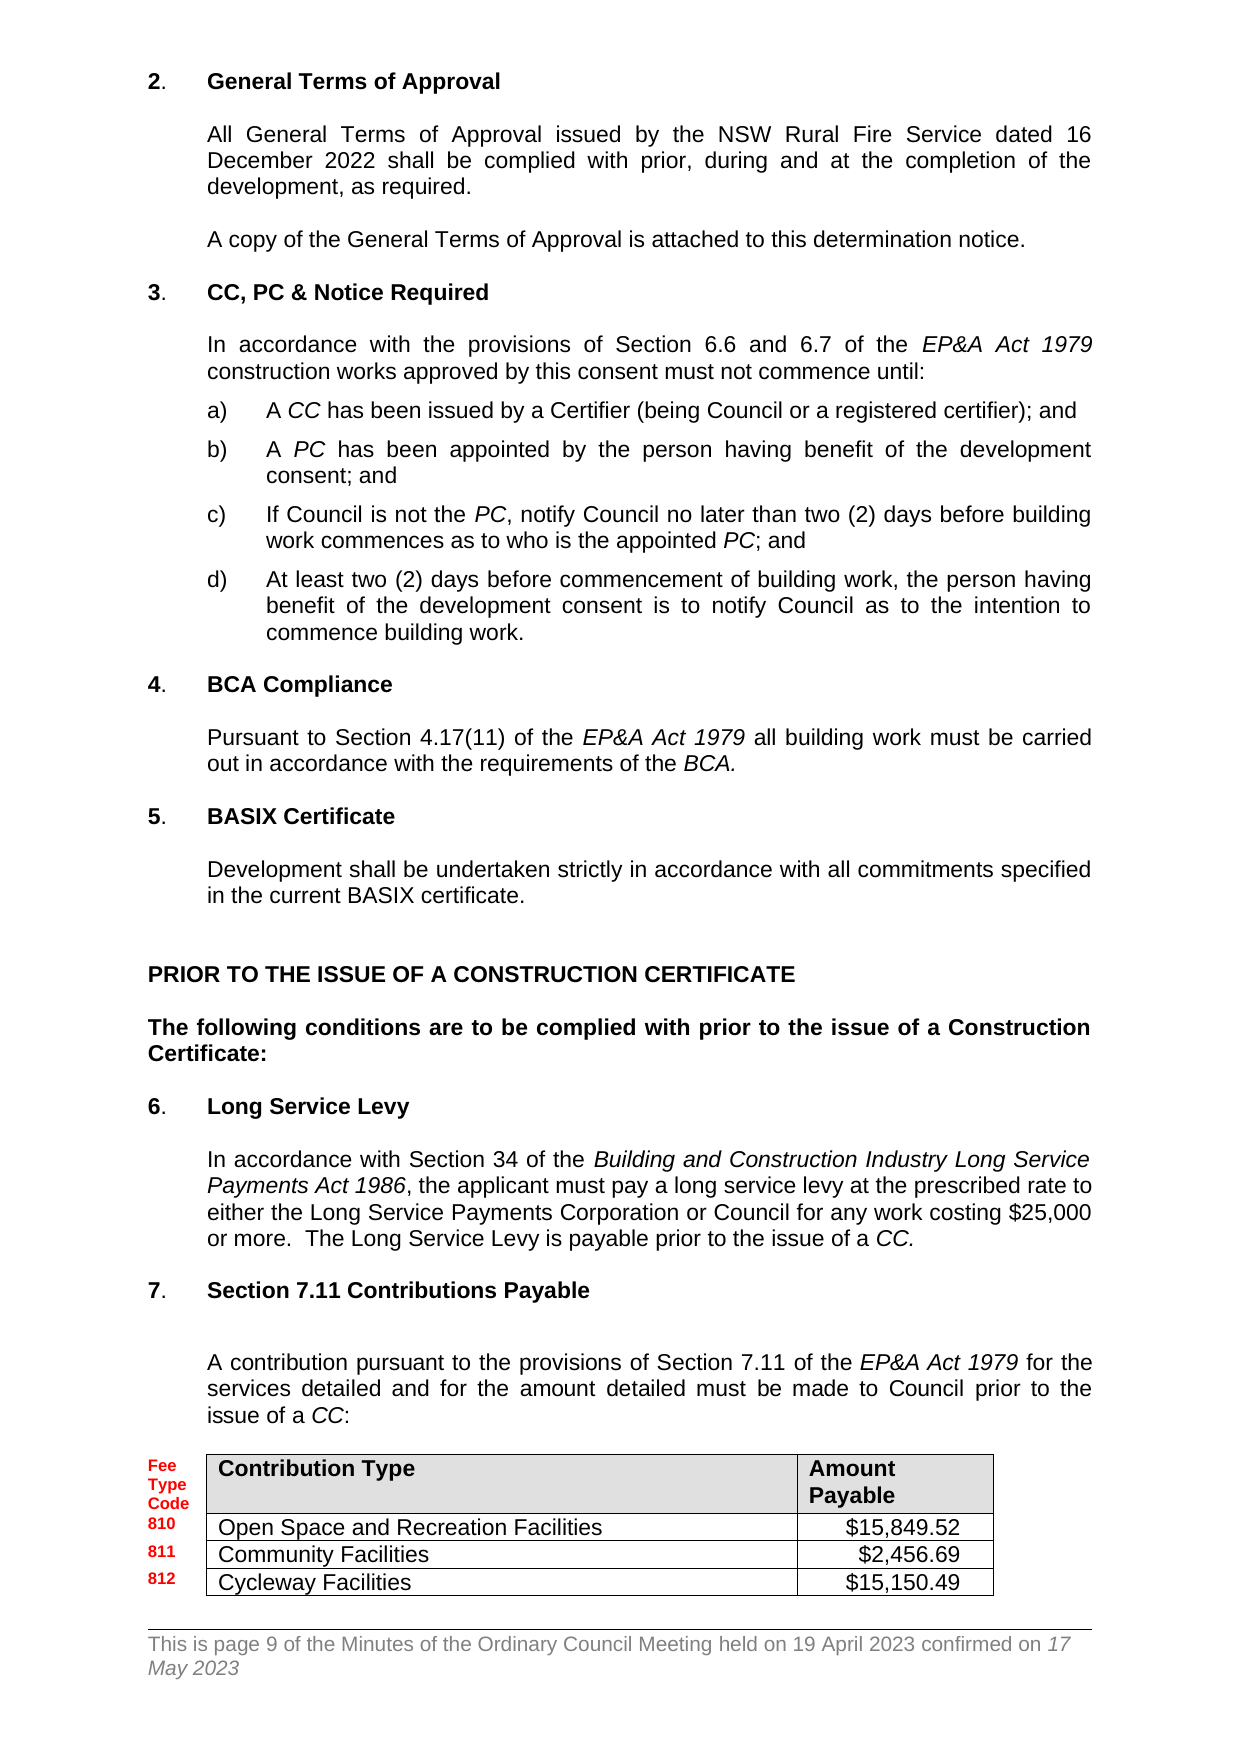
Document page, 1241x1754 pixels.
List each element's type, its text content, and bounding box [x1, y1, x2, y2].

text The following conditions are to be complied with prior to the issue of a Construction Certificate: [148, 1014, 1092, 1067]
table_cell $15,150.49 [798, 1569, 993, 1595]
text 2. General Terms of Approval [148, 68, 1092, 94]
text d) At least two (2) days before commencement of building work, the person having benefit of the development consent is to notify Council as to the intention to commence building work. [207, 566, 1092, 645]
text c) If Council is not the PC, notify Council no later than two (2) days before building work commences as to who is the appointed PC; and [207, 501, 1092, 553]
text Development shall be undertaken strictly in accordance with all commitments specified in the current BASIX certificate. [207, 856, 1092, 908]
text A copy of the General Terms of Approval is attached to this determination notice. [207, 226, 1092, 252]
text All General Terms of Approval issued by the NSW Rural Fire Service dated 16 December 2022 shall be complied with prior, during and at the completion of the development, as required. [207, 121, 1092, 200]
table_cell Cycleway Facilities [207, 1569, 797, 1595]
text In accordance with the provisions of Section 6.6 and 6.7 of the EP&A Act 1979 construction works approved by this consent must not commence until: [207, 331, 1092, 384]
table_cell 811 [148, 1540, 206, 1568]
text 6. Long Service Levy [148, 1093, 1092, 1119]
table_cell 812 [148, 1568, 206, 1595]
table_header Amount Payable [798, 1455, 993, 1513]
text 3. CC, PC & Notice Required [148, 279, 1092, 305]
text b) A PC has been appointed by the person having benefit of the development consent; and [207, 436, 1092, 488]
table_cell $2,456.69 [798, 1541, 993, 1568]
table_cell 810 [148, 1513, 206, 1540]
text 5. BASIX Certificate [148, 803, 1092, 829]
text Pursuant to Section 4.17(11) of the EP&A Act 1979 all building work must be carried out in accordance with the requirements of the BCA. [207, 724, 1092, 777]
table_cell $15,849.52 [798, 1514, 993, 1540]
table_header Fee Type Code [148, 1454, 206, 1513]
table_header Contribution Type [207, 1455, 797, 1513]
table_cell Community Facilities [207, 1541, 797, 1568]
text PRIOR TO THE ISSUE OF A CONSTRUCTION CERTIFICATE [148, 961, 1092, 988]
table_cell Open Space and Recreation Facilities [207, 1514, 797, 1540]
text 4. BCA Compliance [148, 671, 1092, 698]
text 7. Section 7.11 Contributions Payable [148, 1277, 1092, 1304]
text a) A CC has been issued by a Certifier (being Council or a registered certifier); and [207, 397, 1092, 423]
text A contribution pursuant to the provisions of Section 7.11 of the EP&A Act 1979 for the services detailed and for the amount detailed must be made to Council prior to the issue of a CC: [207, 1349, 1092, 1428]
text In accordance with Section 34 of the Building and Construction Industry Long Service Payments Act 1986, the applicant must pay a long service levy at the prescribed rate to either the Long Service Payments Corporation or Council for any work costing $25,000 or more. The Long Service Levy is payable prior to the issue of a CC. [207, 1146, 1092, 1251]
